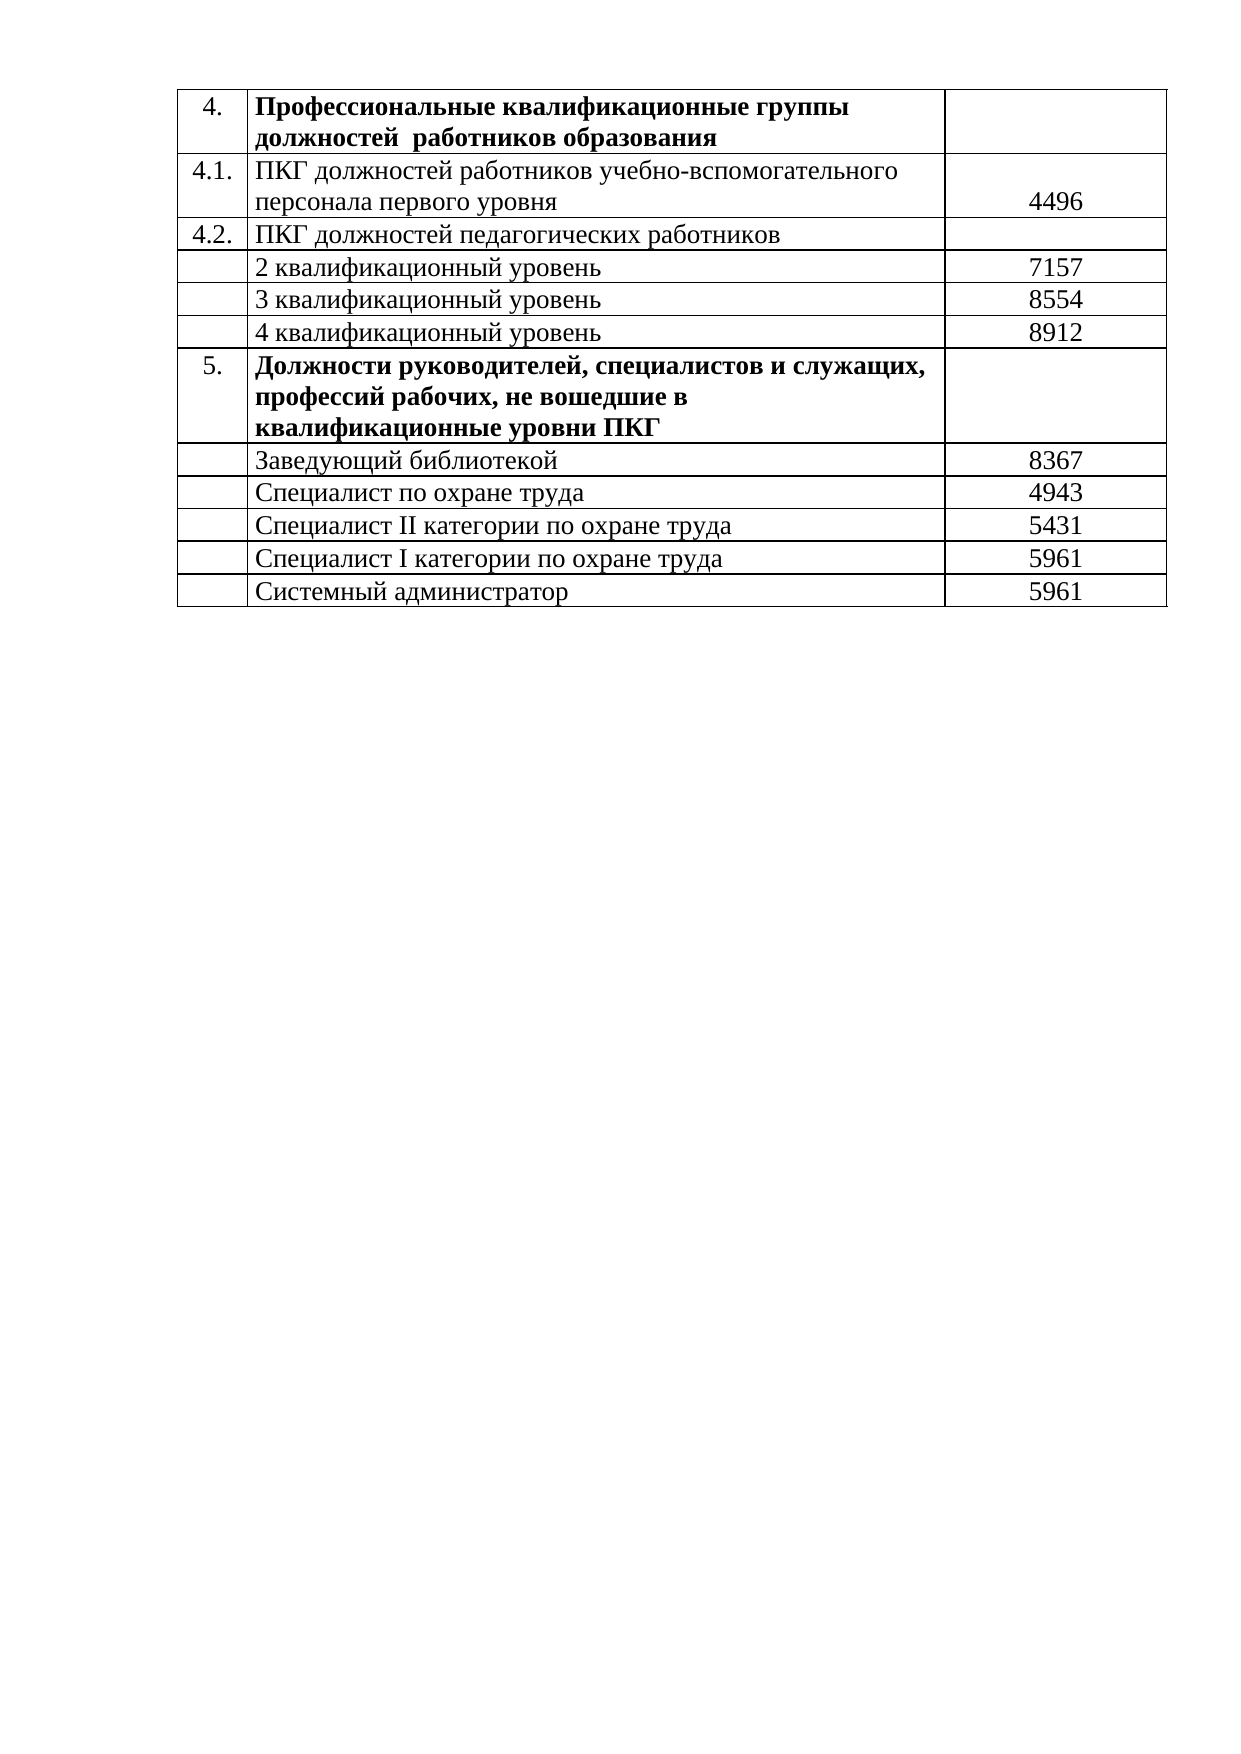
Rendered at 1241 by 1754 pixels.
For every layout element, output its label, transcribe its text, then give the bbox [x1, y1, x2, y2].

table_cell [178, 251, 247, 282]
table_cell 4.2. [178, 218, 247, 249]
table_cell 5961 [946, 542, 1166, 573]
table_cell [178, 444, 247, 475]
table_cell Профессиональные квалификационные группы должностей работников образования [248, 90, 944, 152]
table_cell Специалист II категории по охране труда [248, 509, 944, 540]
table_cell 2 квалификационный уровень [248, 251, 944, 282]
table_cell 4943 [946, 477, 1166, 508]
table_cell [946, 218, 1166, 249]
table_cell Заведующий библиотекой [248, 444, 944, 475]
table_cell 4496 [946, 154, 1166, 216]
table_cell 5961 [946, 575, 1166, 606]
table_cell 3 квалификационный уровень [248, 283, 944, 314]
table_cell 5. [178, 349, 247, 442]
table_cell 8367 [946, 444, 1166, 475]
table_cell [178, 542, 247, 573]
table_cell Должности руководителей, специалистов и служащих, профессий рабочих, не вошедшие в квалификационные уровни ПКГ [248, 349, 944, 442]
table_cell ПКГ должностей работников учебно-вспомогательного персонала первого уровня [248, 154, 944, 216]
table_cell [178, 316, 247, 347]
table_cell 4. [178, 90, 247, 152]
table_cell [178, 283, 247, 314]
table_cell 4 квалификационный уровень [248, 316, 944, 347]
table_cell [178, 509, 247, 540]
table_cell [946, 349, 1166, 442]
table_cell [178, 477, 247, 508]
table_cell Специалист по охране труда [248, 477, 944, 508]
table_cell 8912 [946, 316, 1166, 347]
table_cell Специалист I категории по охране труда [248, 542, 944, 573]
table_cell Системный администратор [248, 575, 944, 606]
table_cell [946, 90, 1166, 152]
table_cell 8554 [946, 283, 1166, 314]
table_cell ПКГ должностей педагогических работников [248, 218, 944, 249]
table_cell 7157 [946, 251, 1166, 282]
table_cell 5431 [946, 509, 1166, 540]
table_cell 4.1. [178, 154, 247, 216]
table_cell [178, 575, 247, 606]
